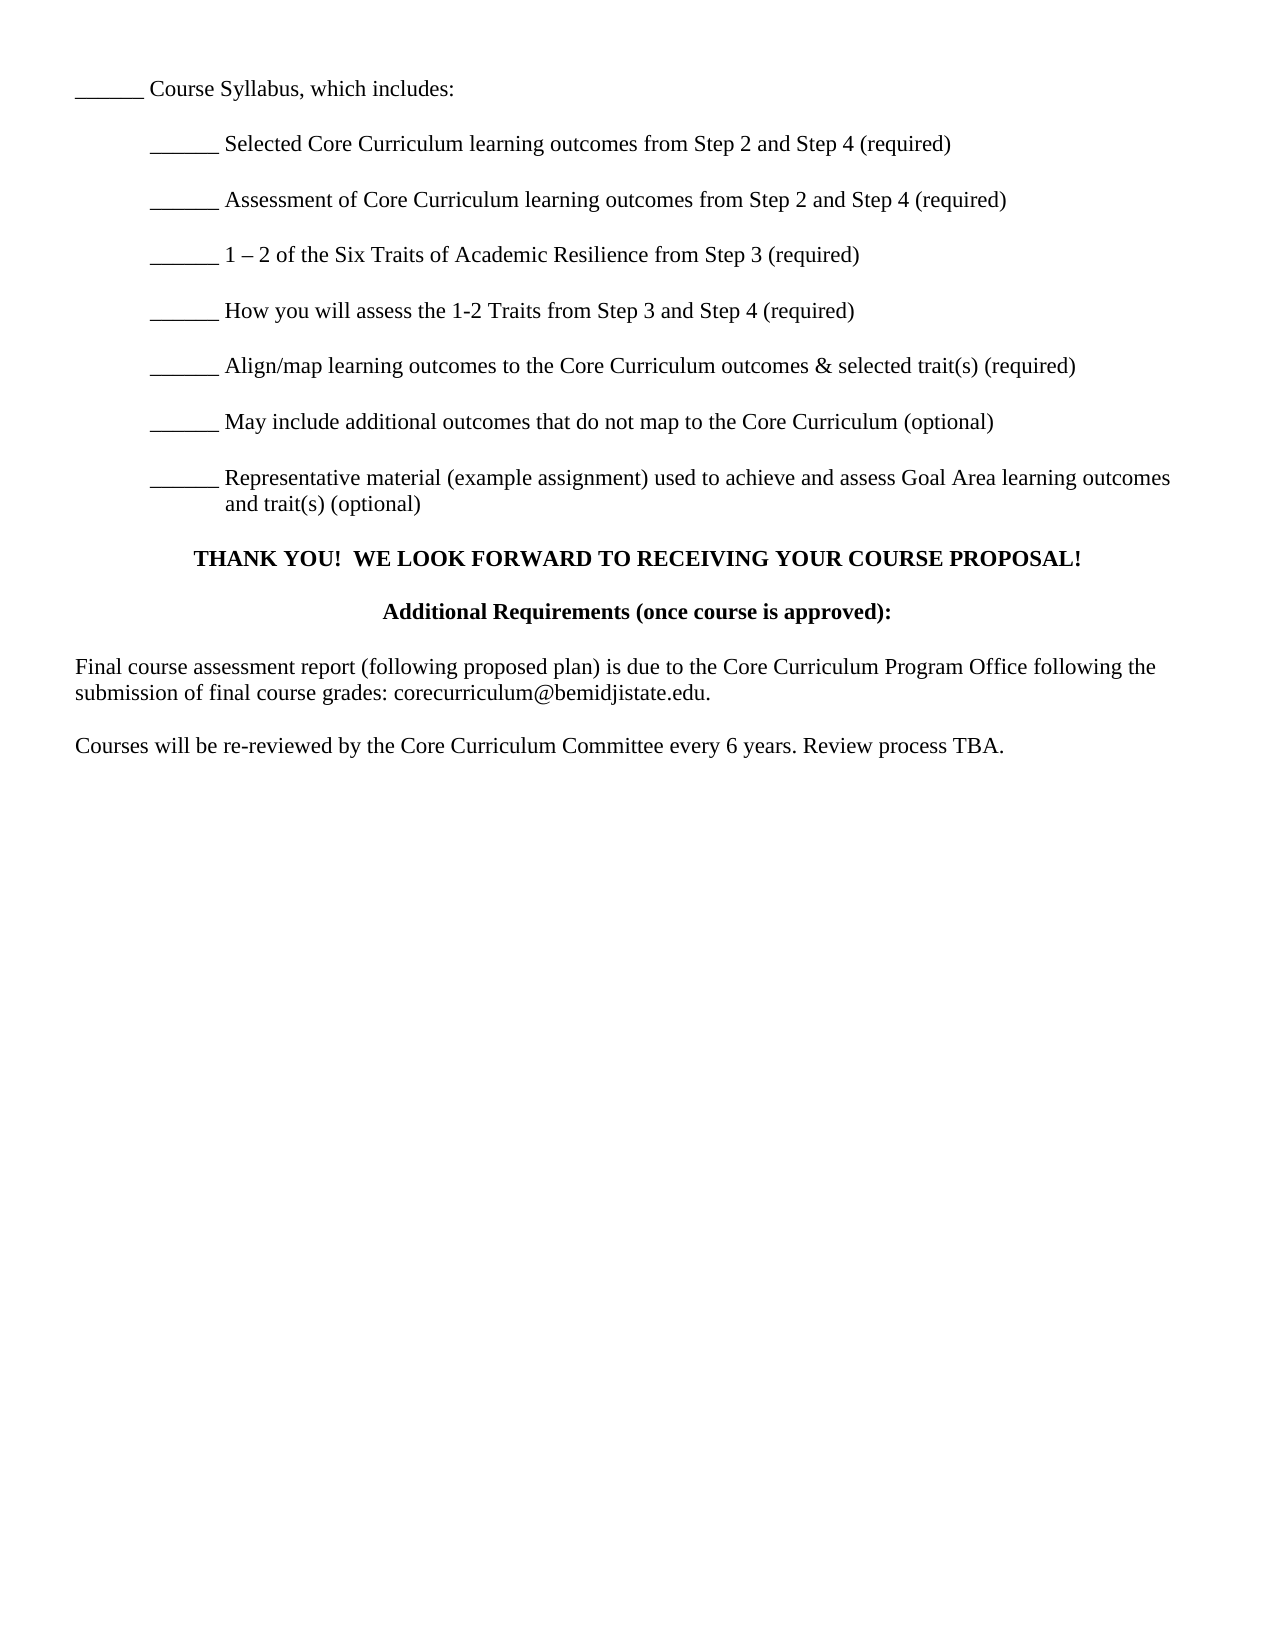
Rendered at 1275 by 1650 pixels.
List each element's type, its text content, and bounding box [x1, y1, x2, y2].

text ______ Assessment of Core Curriculum learning outcomes from Step 2 and Step 4 (required) [75, 186, 1200, 212]
text Additional Requirements (once course is approved): [75, 598, 1200, 624]
text Final course assessment report (following proposed plan) is due to the Core Curriculum Program Office following the submission of final course grades: corecurriculum@bemidjistate.edu. [75, 653, 1200, 706]
text ______ 1 – 2 of the Six Traits of Academic Resilience from Step 3 (required) [75, 242, 1200, 268]
text ______ How you will assess the 1-2 Traits from Step 3 and Step 4 (required) [75, 297, 1200, 323]
text ______ Course Syllabus, which includes: [75, 75, 1200, 101]
text Courses will be re-reviewed by the Core Curriculum Committee every 6 years. Review process TBA. [75, 732, 1200, 758]
text THANK YOU! WE LOOK FORWARD TO RECEIVING YOUR COURSE PROPOSAL! [75, 545, 1200, 571]
text ______ May include additional outcomes that do not map to the Core Curriculum (optional) [150, 408, 1200, 434]
text ______ Selected Core Curriculum learning outcomes from Step 2 and Step 4 (required) [75, 131, 1200, 157]
text ______ Representative material (example assignment) used to achieve and assess Goal Area learning outcomes and trait(s) (optional) [150, 464, 1200, 516]
text ______ Align/map learning outcomes to the Core Curriculum outcomes & selected trait(s) (required) [150, 353, 1200, 379]
